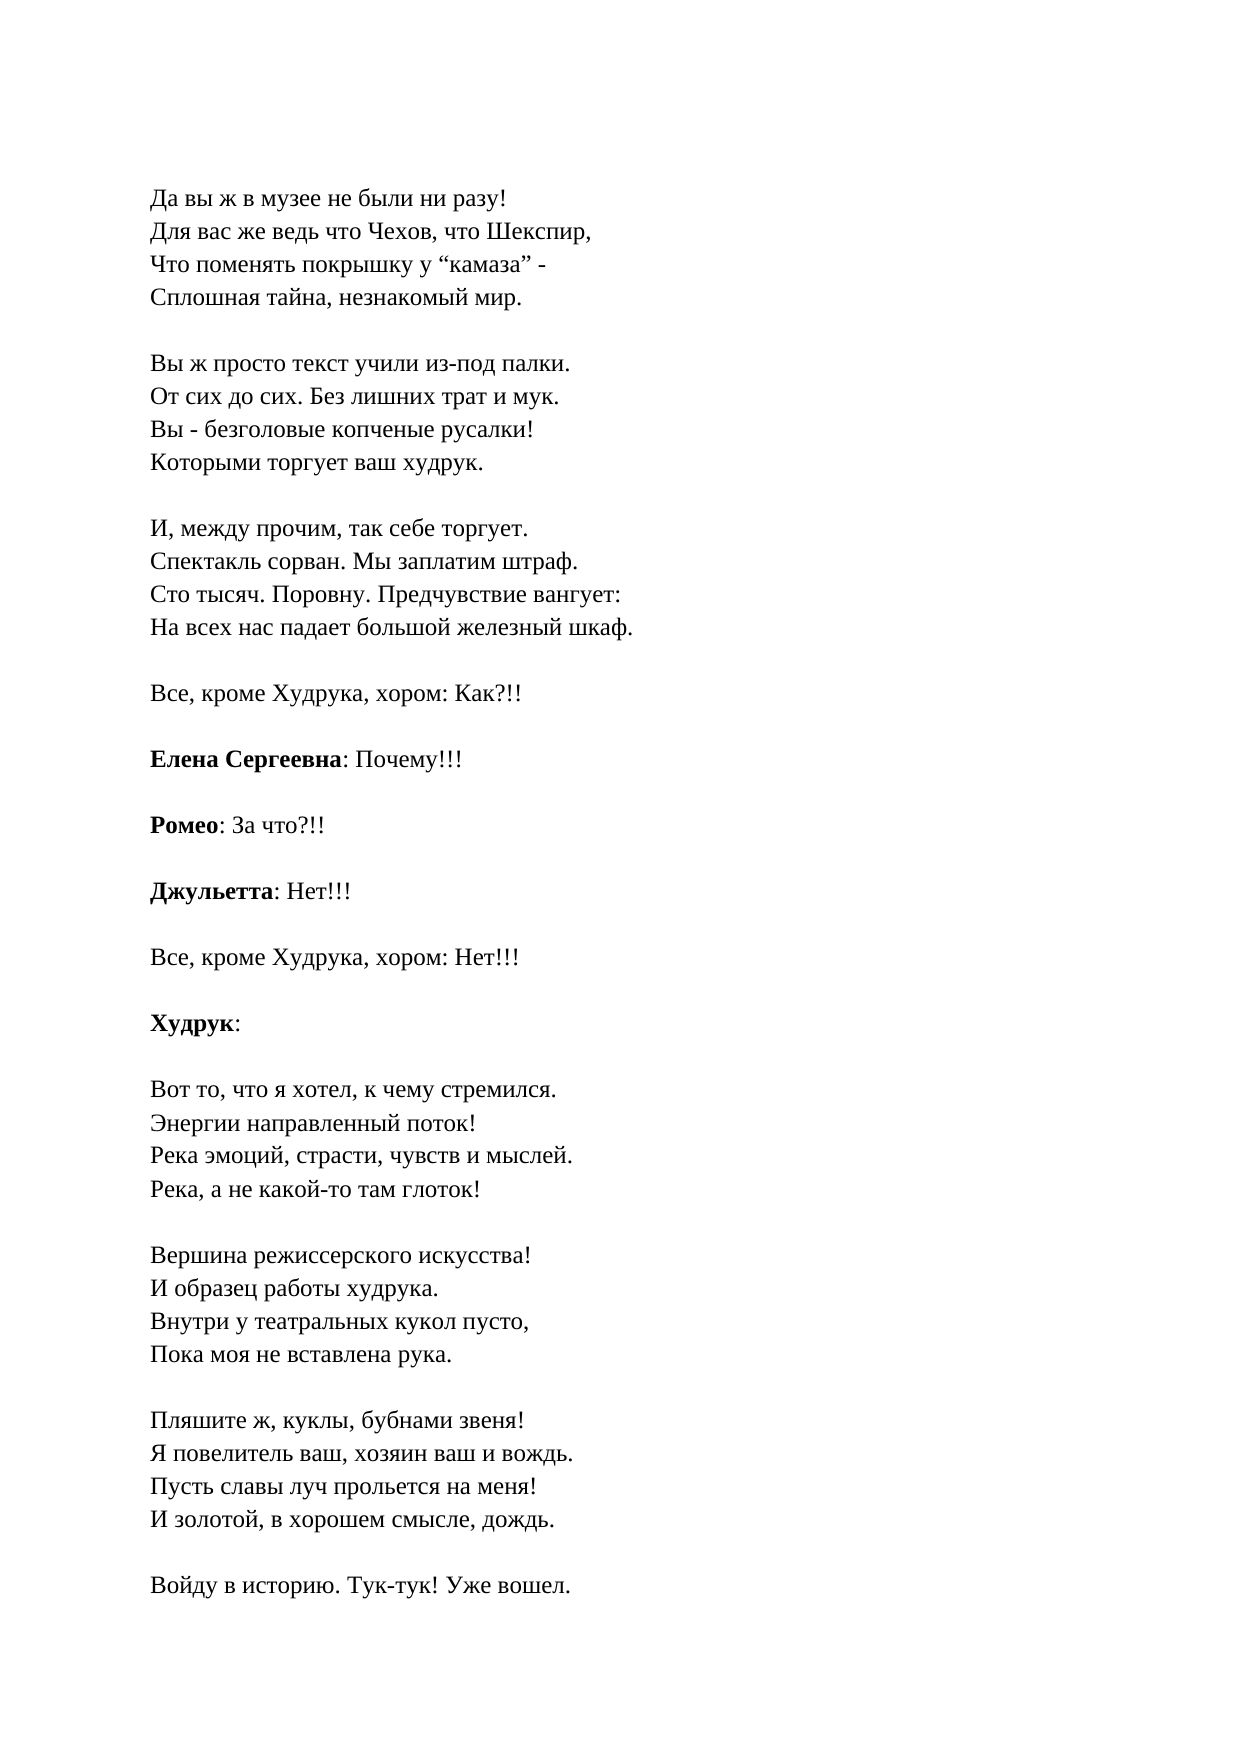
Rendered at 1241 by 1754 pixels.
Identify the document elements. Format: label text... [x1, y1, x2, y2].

text Спектакль сорван. Мы заплатим штраф. [150, 546, 1090, 575]
text Вы ж просто текст учили из-под палки. [150, 348, 1090, 377]
text Сплошная тайна, незнакомый мир. [150, 282, 1090, 311]
text Сто тысяч. Поровну. Предчувствие вангует: [150, 579, 1090, 608]
text Джульетта: Нет!!! [150, 876, 1090, 905]
text На всех нас падает большой железный шкаф. [150, 612, 1090, 641]
text Вы - безголовые копченые русалки! [150, 414, 1090, 443]
text И образец работы худрука. [150, 1273, 1090, 1301]
text Все, кроме Худрука, хором: Нет!!! [150, 942, 1090, 971]
text Энергии направленный поток! [150, 1108, 1090, 1136]
text Которыми торгует ваш худрук. [150, 447, 1090, 476]
text Река эмоций, страсти, чувств и мыслей. [150, 1141, 1090, 1169]
text Внутри у театральных кукол пусто, [150, 1306, 1090, 1334]
text Худрук: [150, 1008, 1090, 1037]
text Вершина режиссерского искусства! [150, 1240, 1090, 1268]
text Войду в историю. Тук-тук! Уже вошел. [150, 1570, 1090, 1599]
text Пусть славы луч прольется на меня! [150, 1471, 1090, 1499]
text Елена Сергеевна: Почему!!! [150, 744, 1090, 773]
text Ромео: За что?!! [150, 810, 1090, 839]
text И, между прочим, так себе торгует. [150, 513, 1090, 542]
text Пока моя не вставлена рука. [150, 1339, 1090, 1367]
text Вот то, что я хотел, к чему стремился. [150, 1074, 1090, 1103]
text Для вас же ведь что Чехов, что Шекспир, [150, 216, 1090, 245]
text Что поменять покрышку у “камаза” - [150, 249, 1090, 278]
text Река, а не какой-то там глоток! [150, 1174, 1090, 1202]
text Я повелитель ваш, хозяин ваш и вождь. [150, 1438, 1090, 1467]
text Да вы ж в музее не были ни разу! [150, 183, 1090, 212]
text От сих до сих. Без лишних трат и мук. [150, 381, 1090, 410]
text И золотой, в хорошем смысле, дождь. [150, 1504, 1090, 1533]
text Все, кроме Худрука, хором: Как?!! [150, 678, 1090, 707]
text Пляшите ж, куклы, бубнами звеня! [150, 1405, 1090, 1433]
